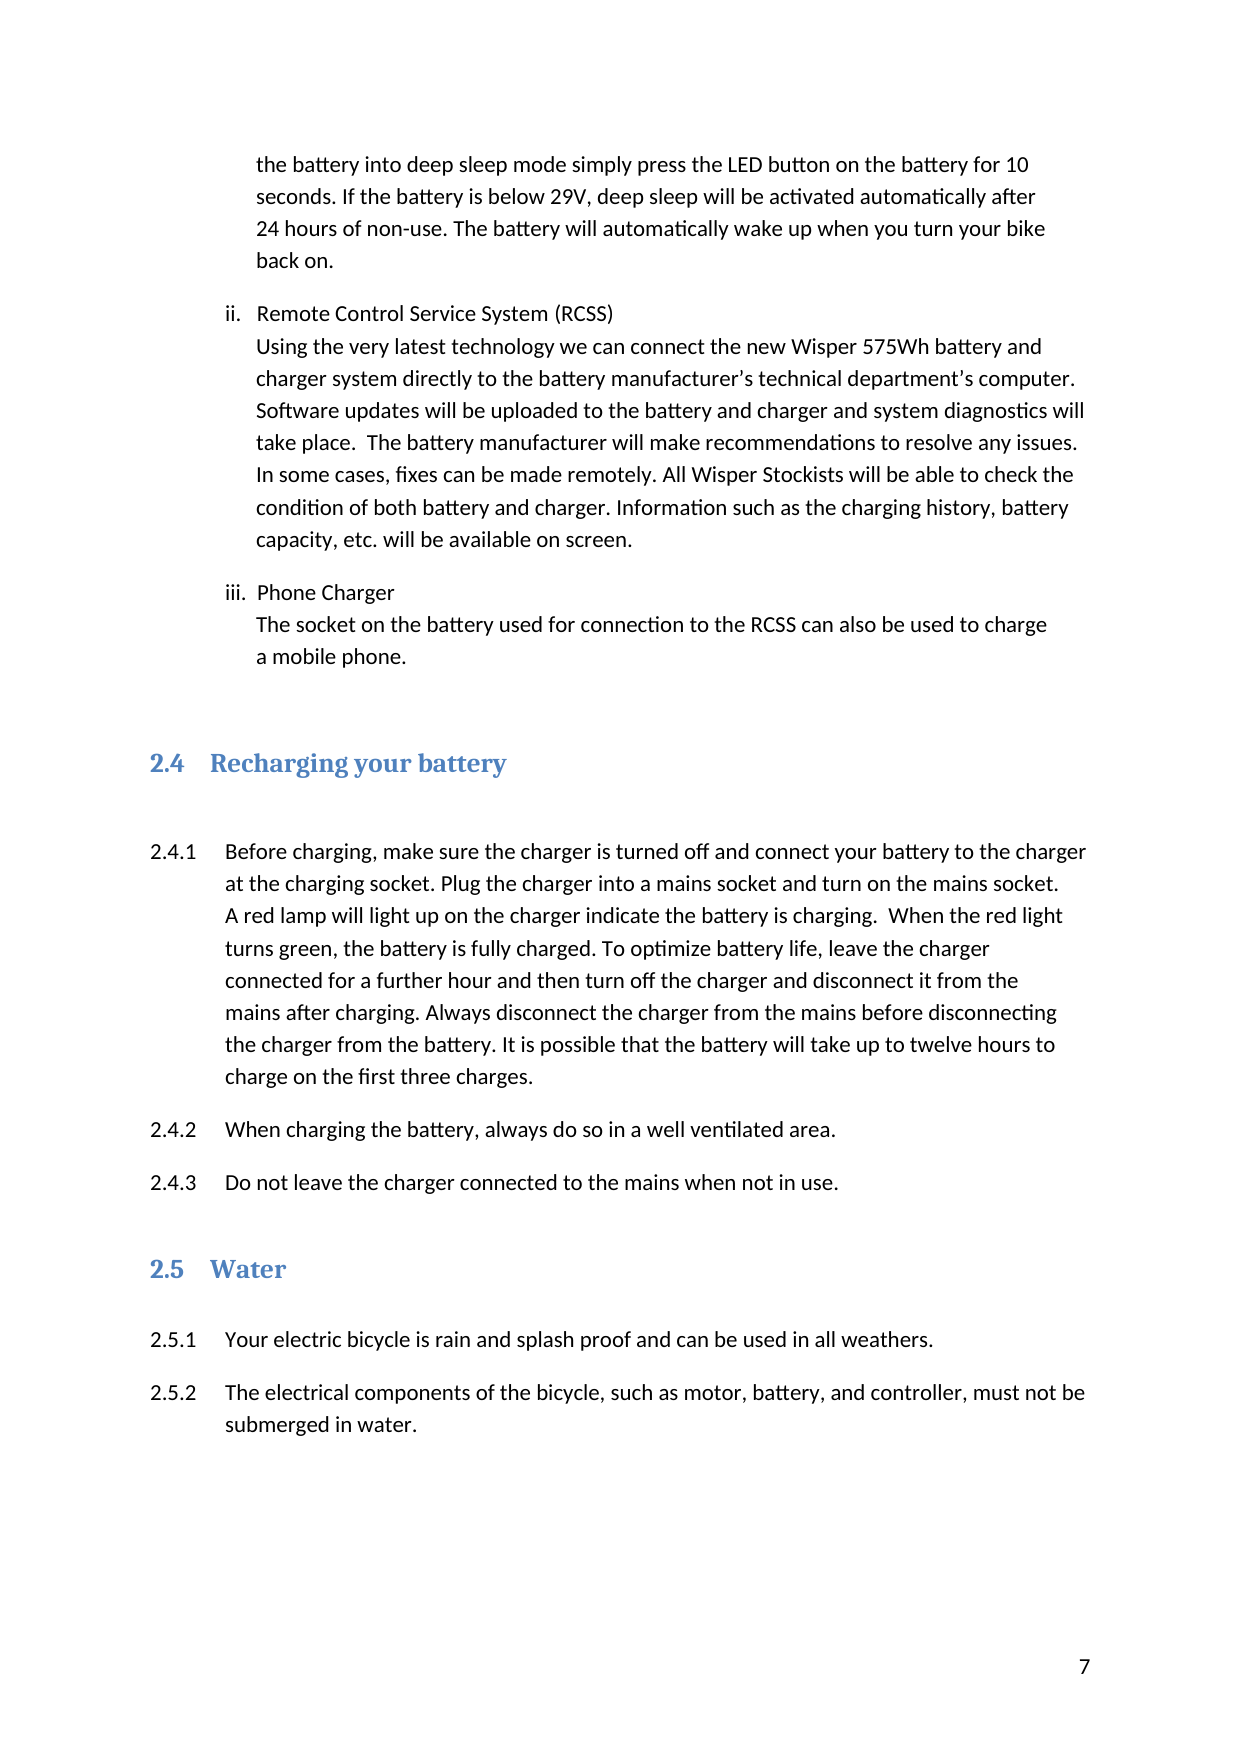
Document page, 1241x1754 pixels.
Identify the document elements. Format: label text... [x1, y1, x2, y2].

text 2.4.1 Before charging, make sure the charger is turned off and connect your battery to the charger at the charging socket. Plug the charger into a mains socket and turn on the mains socket. A red lamp will light up on the charger indicate the battery is charging. When the red light turns green, the battery is fully charged. To optimize battery life, leave the charger connected for a further hour and then turn off the charger and disconnect it from the mains after charging. Always disconnect the charger from the mains before disconnecting the charger from the battery. It is possible that the battery will take up to twelve hours to charge on the first three charges. [150, 837, 1090, 1090]
subtitle Water [150, 1254, 1090, 1321]
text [150, 150, 1090, 274]
text 2.4.2 When charging the battery, always do so in a well ventilated area. [150, 1115, 1090, 1143]
subtitle Recharging your battery [150, 748, 1090, 779]
text iii. Phone Charger The socket on the battery used for connection to the RCSS can also be used to charge a mobile phone. [150, 578, 1090, 670]
text 2.5.1 Your electric bicycle is rain and splash proof and can be used in all weathers. [150, 1325, 1090, 1353]
text ii. Remote Control Service System (RCSS) Using the very latest technology we can connect the new Wisper 575Wh battery and charger system directly to the battery manufacturer’s technical department’s computer. Software updates will be uploaded to the battery and charger and system diagnostics will take place. The battery manufacturer will make recommendations to resolve any issues. In some cases, fixes can be made remotely. All Wisper Stockists will be able to check the condition of both battery and charger. Information such as the charging history, battery capacity, etc. will be available on screen. [150, 299, 1090, 553]
text 2.5.2 The electrical components of the bicycle, such as motor, battery, and controller, must not be submerged in water. [150, 1378, 1090, 1471]
text 2.4.3 Do not leave the charger connected to the mains when not in use. [150, 1168, 1090, 1229]
